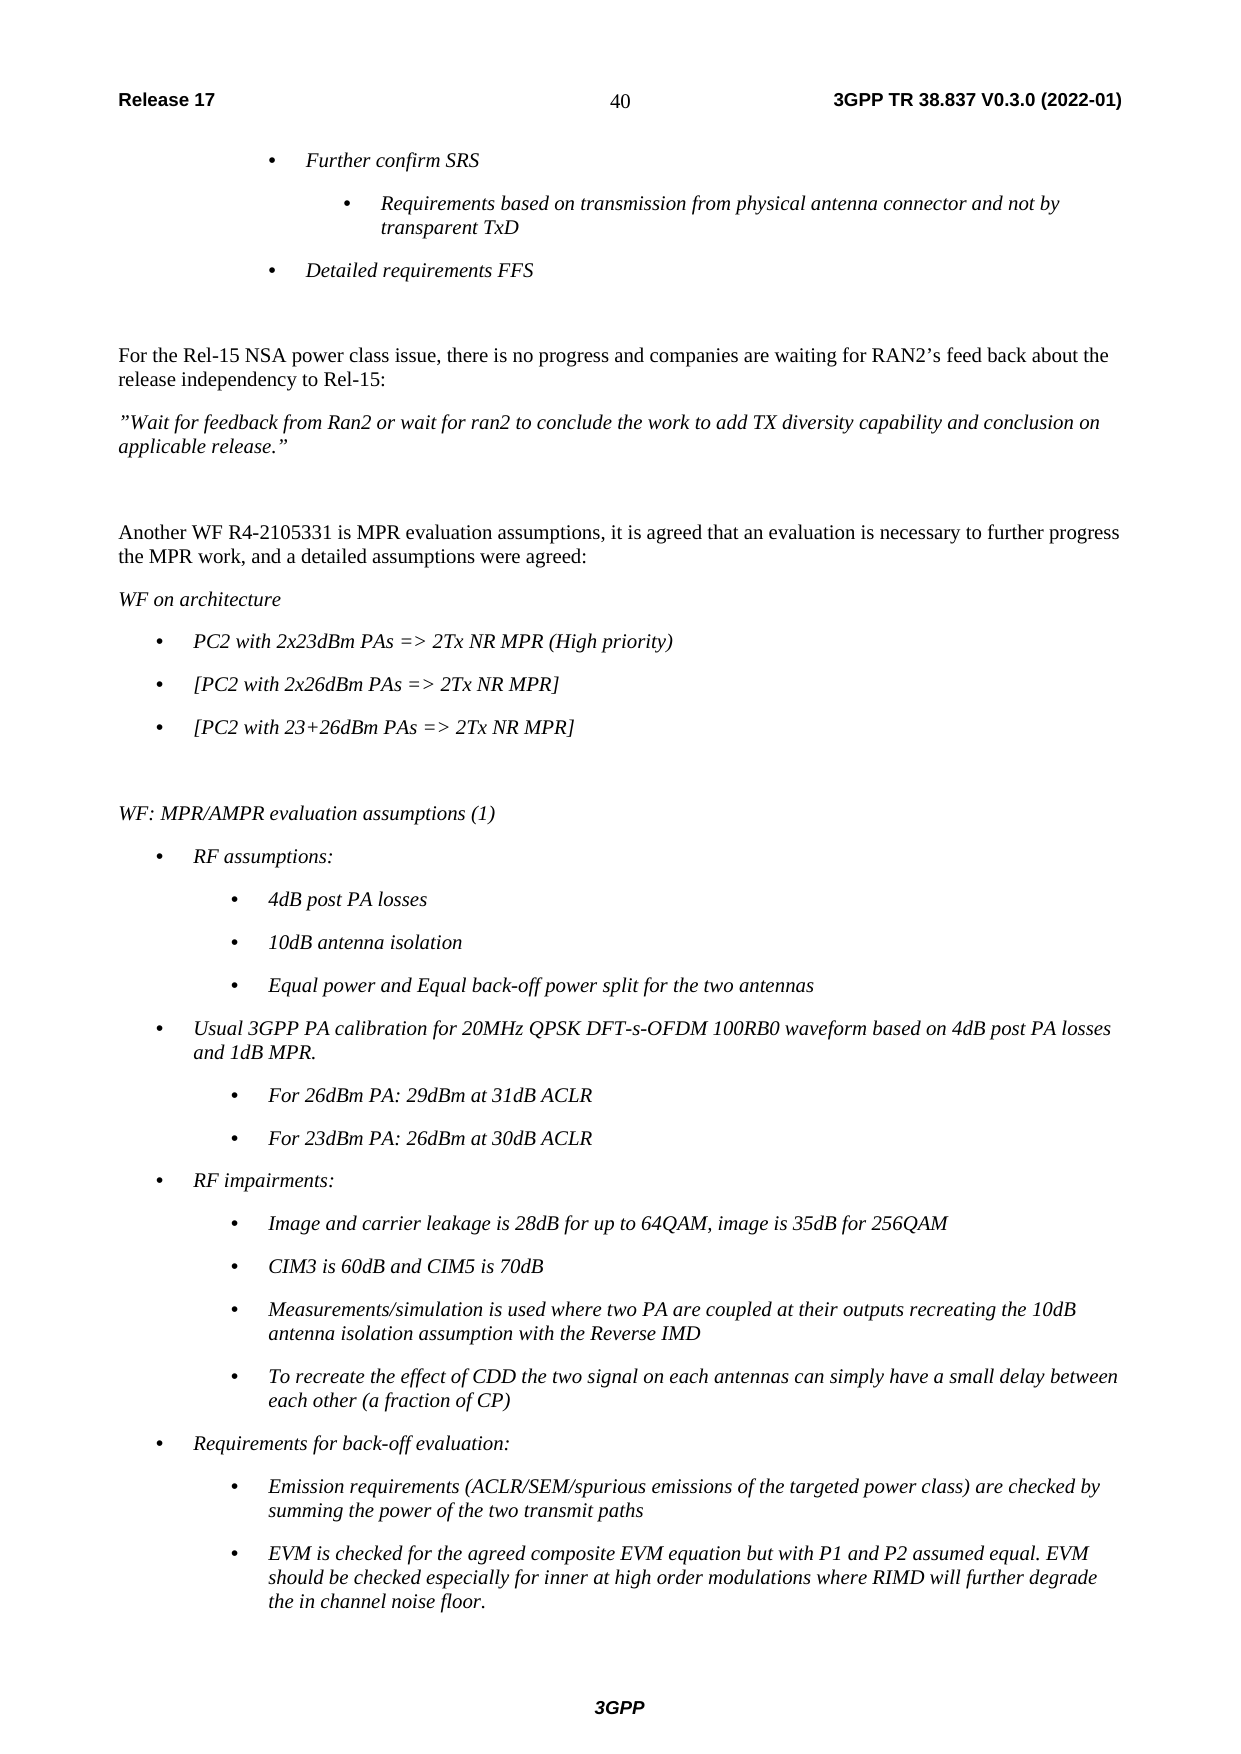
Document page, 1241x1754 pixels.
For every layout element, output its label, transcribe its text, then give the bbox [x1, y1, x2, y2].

list [PC2 with 2x26dBm PAs => 2Tx NR MPR] [156, 672, 1122, 696]
list Requirements based on transmission from physical antenna connector and not by transparent TxD [343, 190, 1122, 239]
text ”Wait for feedback from Ran2 or wait for ran2 to conclude the work to add TX diversity capability and conclusion on applicable release.” [118, 410, 1122, 458]
list 10dB antenna isolation [231, 929, 1122, 954]
list EVM is checked for the agreed composite EVM equation but with P1 and P2 assumed equal. EVM should be checked especially for inner at high order modulations where RIMD will further degrade the in channel noise floor. [231, 1541, 1122, 1613]
list Requirements for back-off evaluation: [156, 1431, 1122, 1455]
list Measurements/simulation is used where two PA are coupled at their outputs recreating the 10dB antenna isolation assumption with the Reverse IMD [231, 1297, 1122, 1345]
list RF assumptions: [156, 844, 1122, 868]
list Emission requirements (ACLR/SEM/spurious emissions of the targeted power class) are checked by summing the power of the two transmit paths [231, 1474, 1122, 1522]
list Usual 3GPP PA calibration for 20MHz QPSK DFT-s-OFDM 100RB0 waveform based on 4dB post PA losses and 1dB MPR. [156, 1015, 1122, 1064]
list Further confirm SRS [268, 147, 1122, 172]
list PC2 with 2x23dBm PAs => 2Tx NR MPR (High priority) [156, 629, 1122, 653]
list RF impairments: [156, 1168, 1122, 1192]
text Another WF R4-2105331 is MPR evaluation assumptions, it is agreed that an evaluation is necessary to further progress the MPR work, and a detailed assumptions were agreed: [118, 520, 1122, 568]
text For the Rel-15 NSA power class issue, there is no progress and companies are waiting for RAN2’s feed back about the release independency to Rel-15: [118, 343, 1122, 391]
text WF: MPR/AMPR evaluation assumptions (1) [118, 801, 1122, 825]
text WF on architecture [118, 587, 1122, 611]
list Image and carrier leakage is 28dB for up to 64QAM, image is 35dB for 256QAM [231, 1211, 1122, 1235]
list [PC2 with 23+26dBm PAs => 2Tx NR MPR] [156, 715, 1122, 739]
list 4dB post PA losses [231, 887, 1122, 911]
list For 23dBm PA: 26dBm at 30dB ACLR [231, 1125, 1122, 1149]
list For 26dBm PA: 29dBm at 31dB ACLR [231, 1082, 1122, 1107]
list Detailed requirements FFS [268, 257, 1122, 282]
list CIM3 is 60dB and CIM5 is 70dB [231, 1254, 1122, 1278]
list Equal power and Equal back-off power split for the two antennas [231, 972, 1122, 997]
list To recreate the effect of CDD the two signal on each antennas can simply have a small delay between each other (a fraction of CP) [231, 1364, 1122, 1412]
